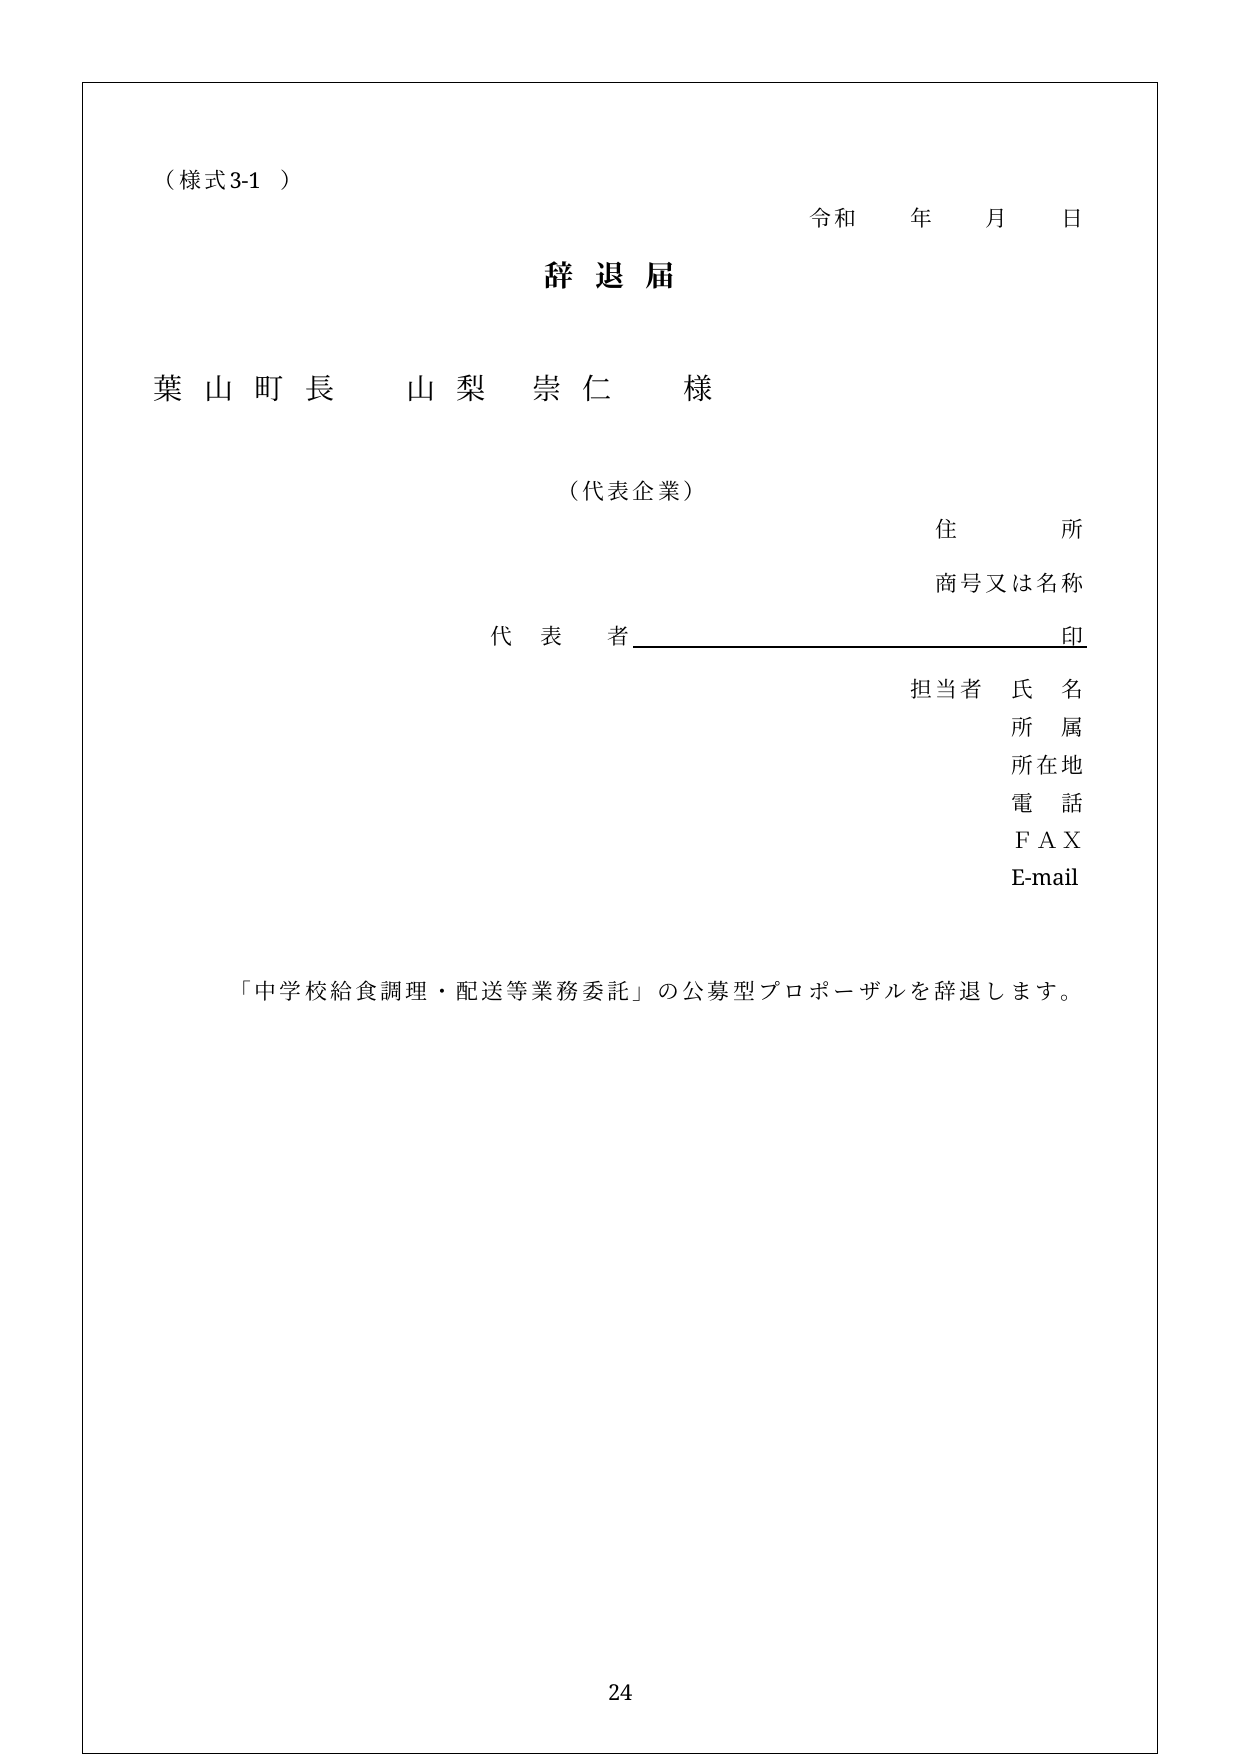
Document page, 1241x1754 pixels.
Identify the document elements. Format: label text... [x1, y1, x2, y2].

text 葉山町長 山梨 崇仁 様 [154, 349, 1086, 424]
text 「中学校給食調理・配送等業務委託」の公募型プロポーザルを辞退します。 [198, 971, 1086, 1009]
text 電 話 [154, 783, 1086, 820]
text 商号又は名称 [154, 563, 1086, 600]
text E-mail [154, 858, 1086, 896]
text 所在地 [154, 745, 1086, 783]
text 所 属 [154, 707, 1086, 745]
text （代表企業） [154, 471, 1086, 509]
text 辞退届 [154, 236, 1086, 311]
text 住 所 [154, 509, 1086, 547]
subtitle （様式3-1） [154, 160, 1086, 198]
text 令和 年 月 日 [154, 198, 1086, 236]
text ＦＡＸ [154, 820, 1086, 858]
text 担当者 氏 名 [154, 669, 1086, 707]
text 代表者 印 [154, 616, 1086, 654]
